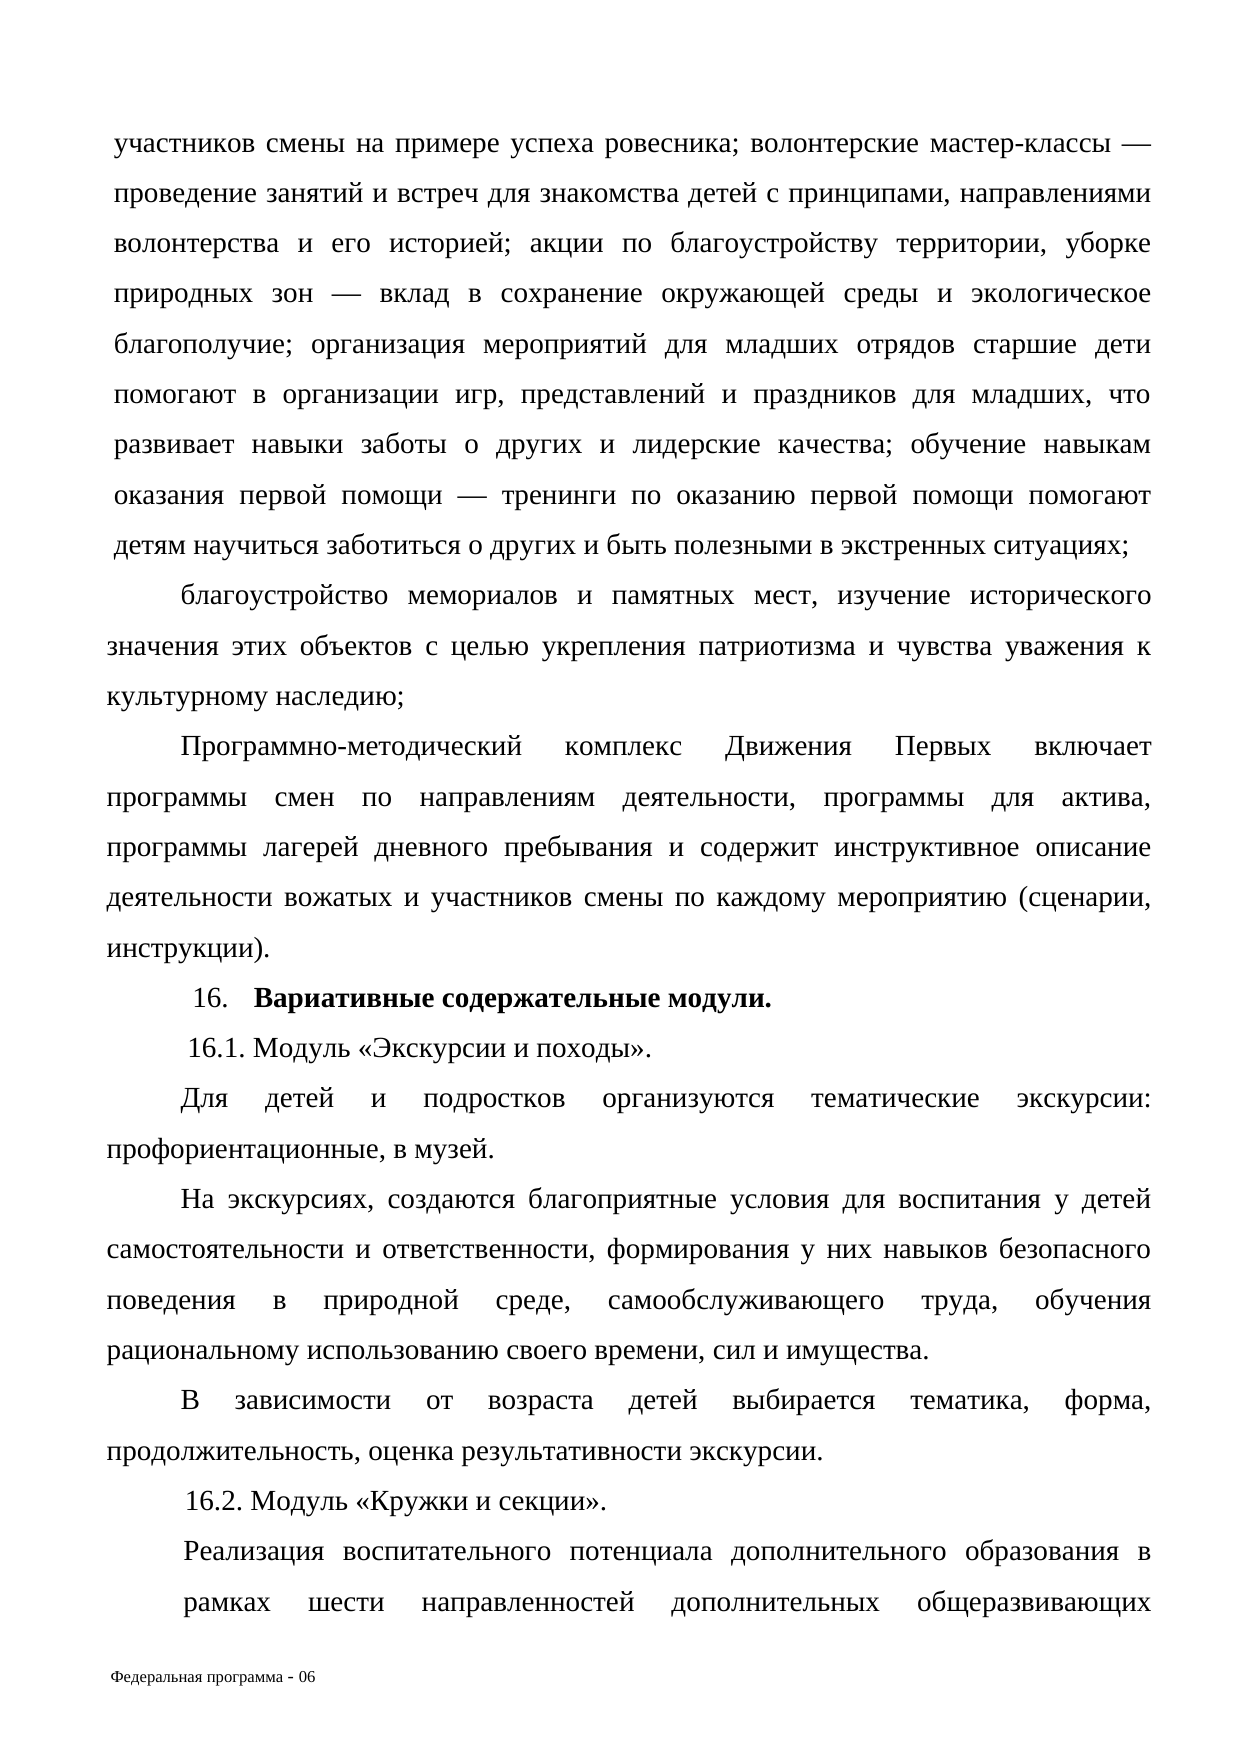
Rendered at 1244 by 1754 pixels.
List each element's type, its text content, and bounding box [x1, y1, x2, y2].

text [113, 125, 1152, 561]
list Вариативные содержательные модули. [106, 980, 1152, 1013]
text Для детей и подростков организуются тематические экскурсии: профориентационные, в музей. [106, 1081, 1152, 1164]
text благоустройство мемориалов и памятных мест, изучение исторического значения этих объектов с целью укрепления патриотизма и чувства уважения к культурному наследию; [106, 577, 1152, 712]
text На экскурсиях, создаются благоприятные условия для воспитания у детей самостоятельности и ответственности, формирования у них навыков безопасного поведения в природной среде, самообслуживающего труда, обучения рациональному использованию своего времени, сил и имущества. [106, 1181, 1152, 1366]
text В зависимости от возраста детей выбирается тематика, форма, продолжительность, оценка результативности экскурсии. [106, 1382, 1152, 1466]
text 16.1. Модуль «Экскурсии и походы». [187, 1030, 1152, 1064]
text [183, 1533, 1152, 1617]
text Программно-методический комплекс Движения Первых включает программы смен по направлениям деятельности, программы для актива, программы лагерей дневного пребывания и содержит инструктивное описание деятельности вожатых и участников смены по каждому мероприятию (сценарии, инструкции). [106, 728, 1152, 963]
text 16.2. Модуль «Кружки и секции». [184, 1483, 1152, 1517]
